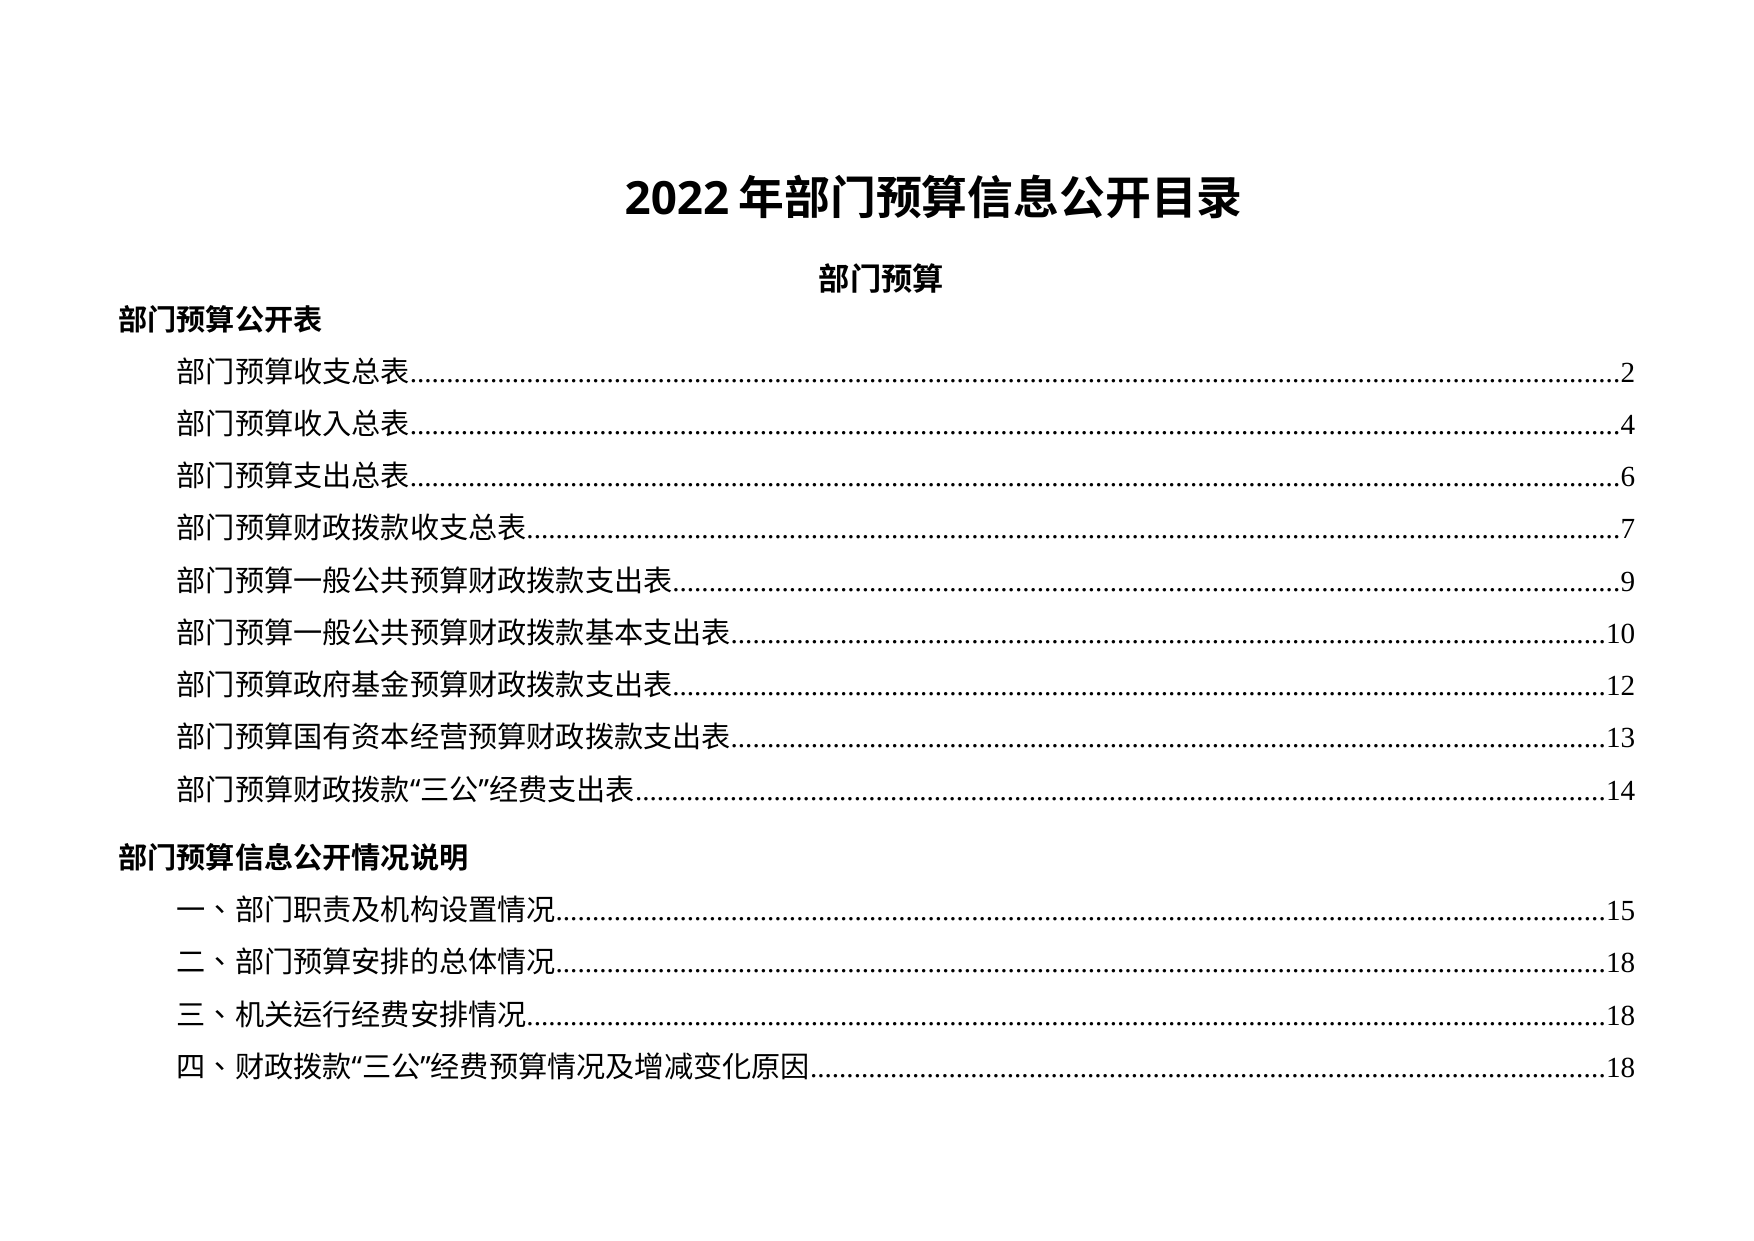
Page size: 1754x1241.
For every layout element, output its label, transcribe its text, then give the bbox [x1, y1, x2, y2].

text 一、部门职责及机构设置情况 15 [118, 889, 1636, 929]
text 部门预算公开表 [118, 299, 1636, 339]
text 部门预算一般公共预算财政拨款支出表 9 [118, 560, 1636, 600]
text 部门预算信息公开情况说明 [118, 837, 1636, 877]
text 四、财政拨款“三公”经费预算情况及增减变化原因 18 [118, 1046, 1636, 1086]
text 部门预算收入总表 4 [118, 403, 1636, 443]
text 部门预算政府基金预算财政拨款支出表 12 [118, 664, 1636, 704]
text 部门预算收支总表 2 [118, 351, 1636, 391]
text 部门预算财政拨款“三公”经费支出表 14 [118, 769, 1636, 808]
text 部门预算一般公共预算财政拨款基本支出表 10 [118, 612, 1636, 652]
text 2022年部门预算信息公开目录 [118, 165, 1636, 228]
text 部门预算国有资本经营预算财政拨款支出表 13 [118, 717, 1636, 756]
text 部门预算 [118, 256, 1636, 299]
text 部门预算支出总表 6 [118, 456, 1636, 495]
text 二、部门预算安排的总体情况 18 [118, 942, 1636, 981]
text 部门预算财政拨款收支总表 7 [118, 508, 1636, 547]
text 三、机关运行经费安排情况 18 [118, 994, 1636, 1033]
